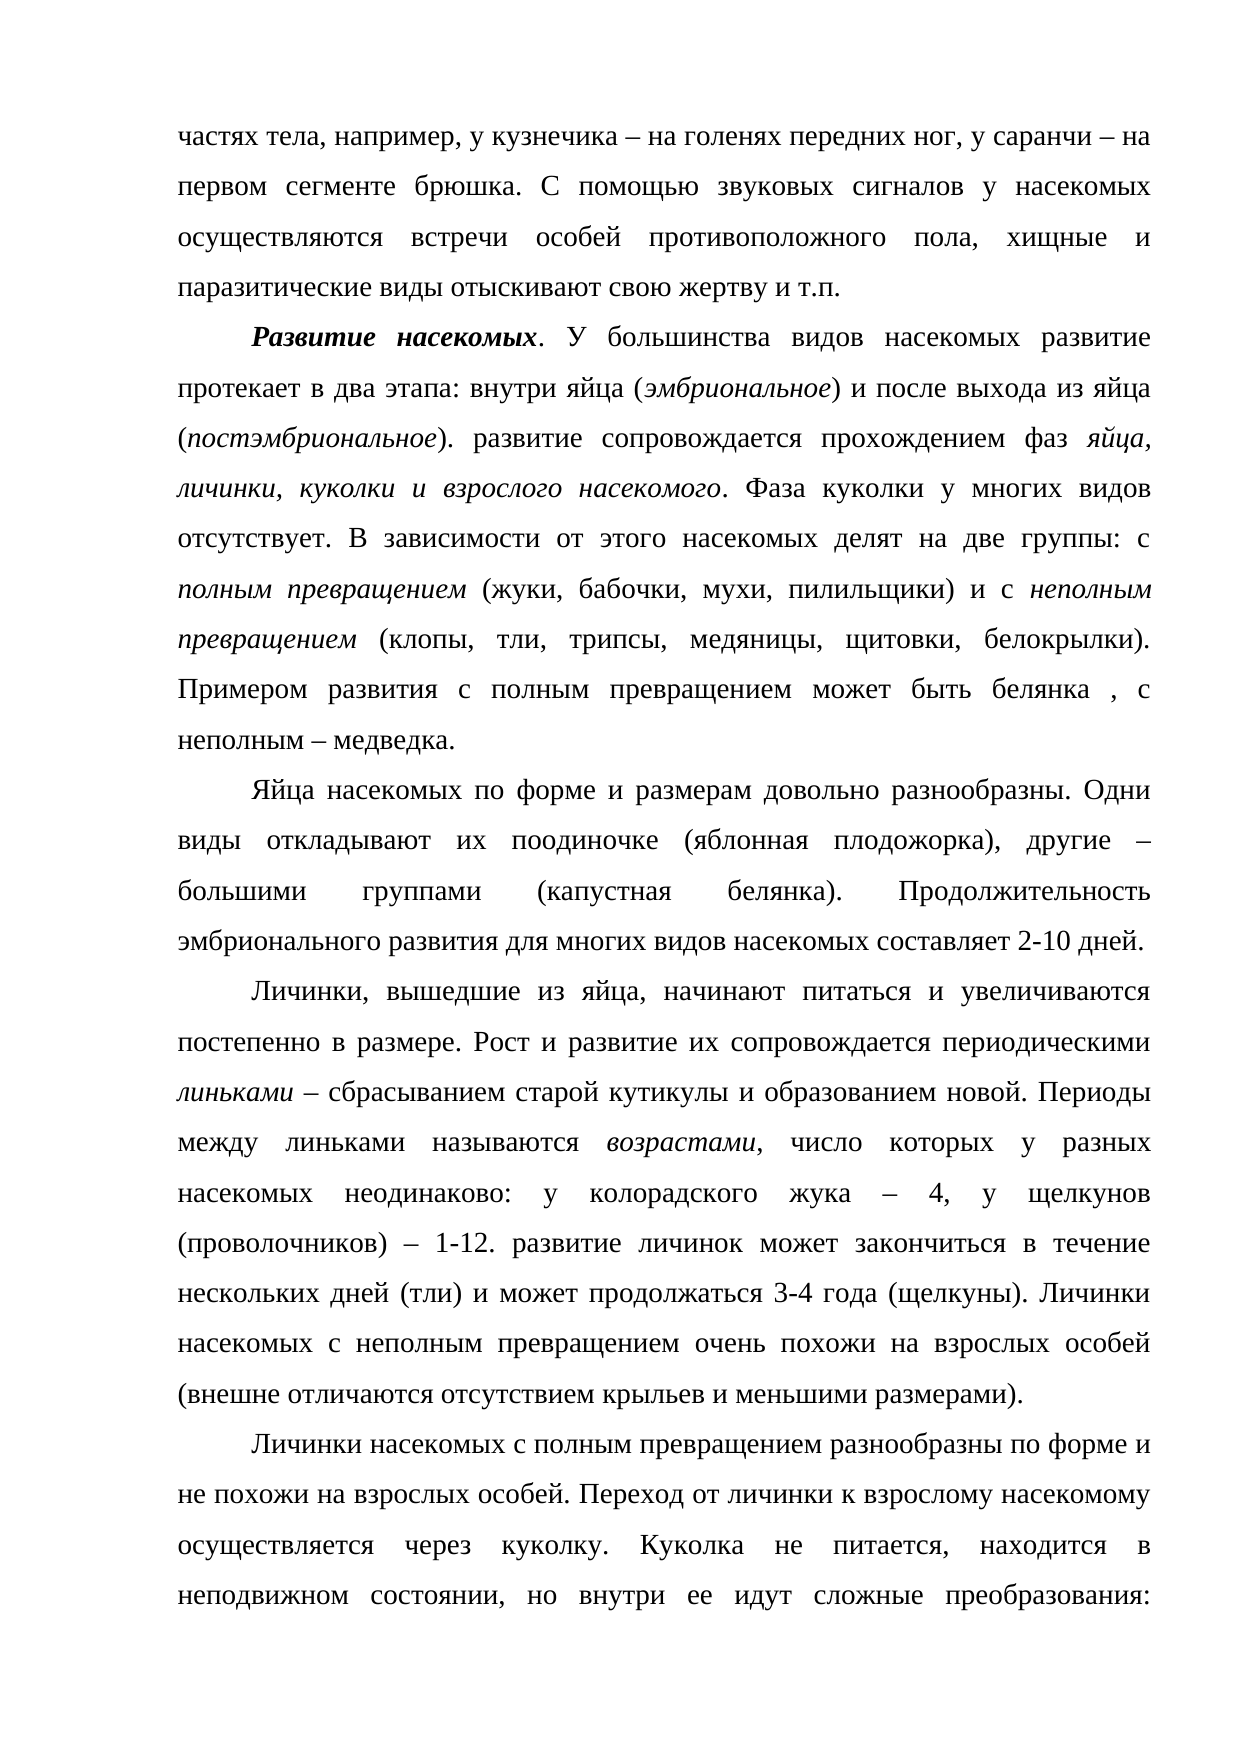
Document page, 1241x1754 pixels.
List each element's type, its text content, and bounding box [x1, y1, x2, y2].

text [177, 1426, 1152, 1611]
text Развитие насекомых. У большинства видов насекомых развитие протекает в два этапа: внутри яйца (эмбриональное) и после выхода из яйца (постэмбриональное). развитие сопровождается прохождением фаз яйца, личинки, куколки и взрослого насекомого. Фаза куколки у многих видов отсутствует. В зависимости от этого насекомых делят на две группы: с полным превращением (жуки, бабочки, мухи, пилильщики) и с неполным превращением (клопы, тли, трипсы, медяницы, щитовки, белокрылки). Примером развития с полным превращением может быть белянка , с неполным – медведка. [177, 319, 1152, 755]
text Яйца насекомых по форме и размерам довольно разнообразны. Одни виды откладывают их поодиночке (яблонная плодожорка), другие – большими группами (капустная белянка). Продолжительность эмбрионального развития для многих видов насекомых составляет 2-10 дней. [177, 772, 1152, 957]
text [177, 118, 1152, 303]
text Личинки, вышедшие из яйца, начинают питаться и увеличиваются постепенно в размере. Рост и развитие их сопровождается периодическими линьками – сбрасыванием старой кутикулы и образованием новой. Периоды между линьками называются возрастами, число которых у разных насекомых неодинаково: у колорадского жука – 4, у щелкунов (проволочников) – 1-12. развитие личинок может закончиться в течение нескольких дней (тли) и может продолжаться 3-4 года (щелкуны). Личинки насекомых с неполным превращением очень похожи на взрослых особей (внешне отличаются отсутствием крыльев и меньшими размерами). [177, 973, 1152, 1409]
